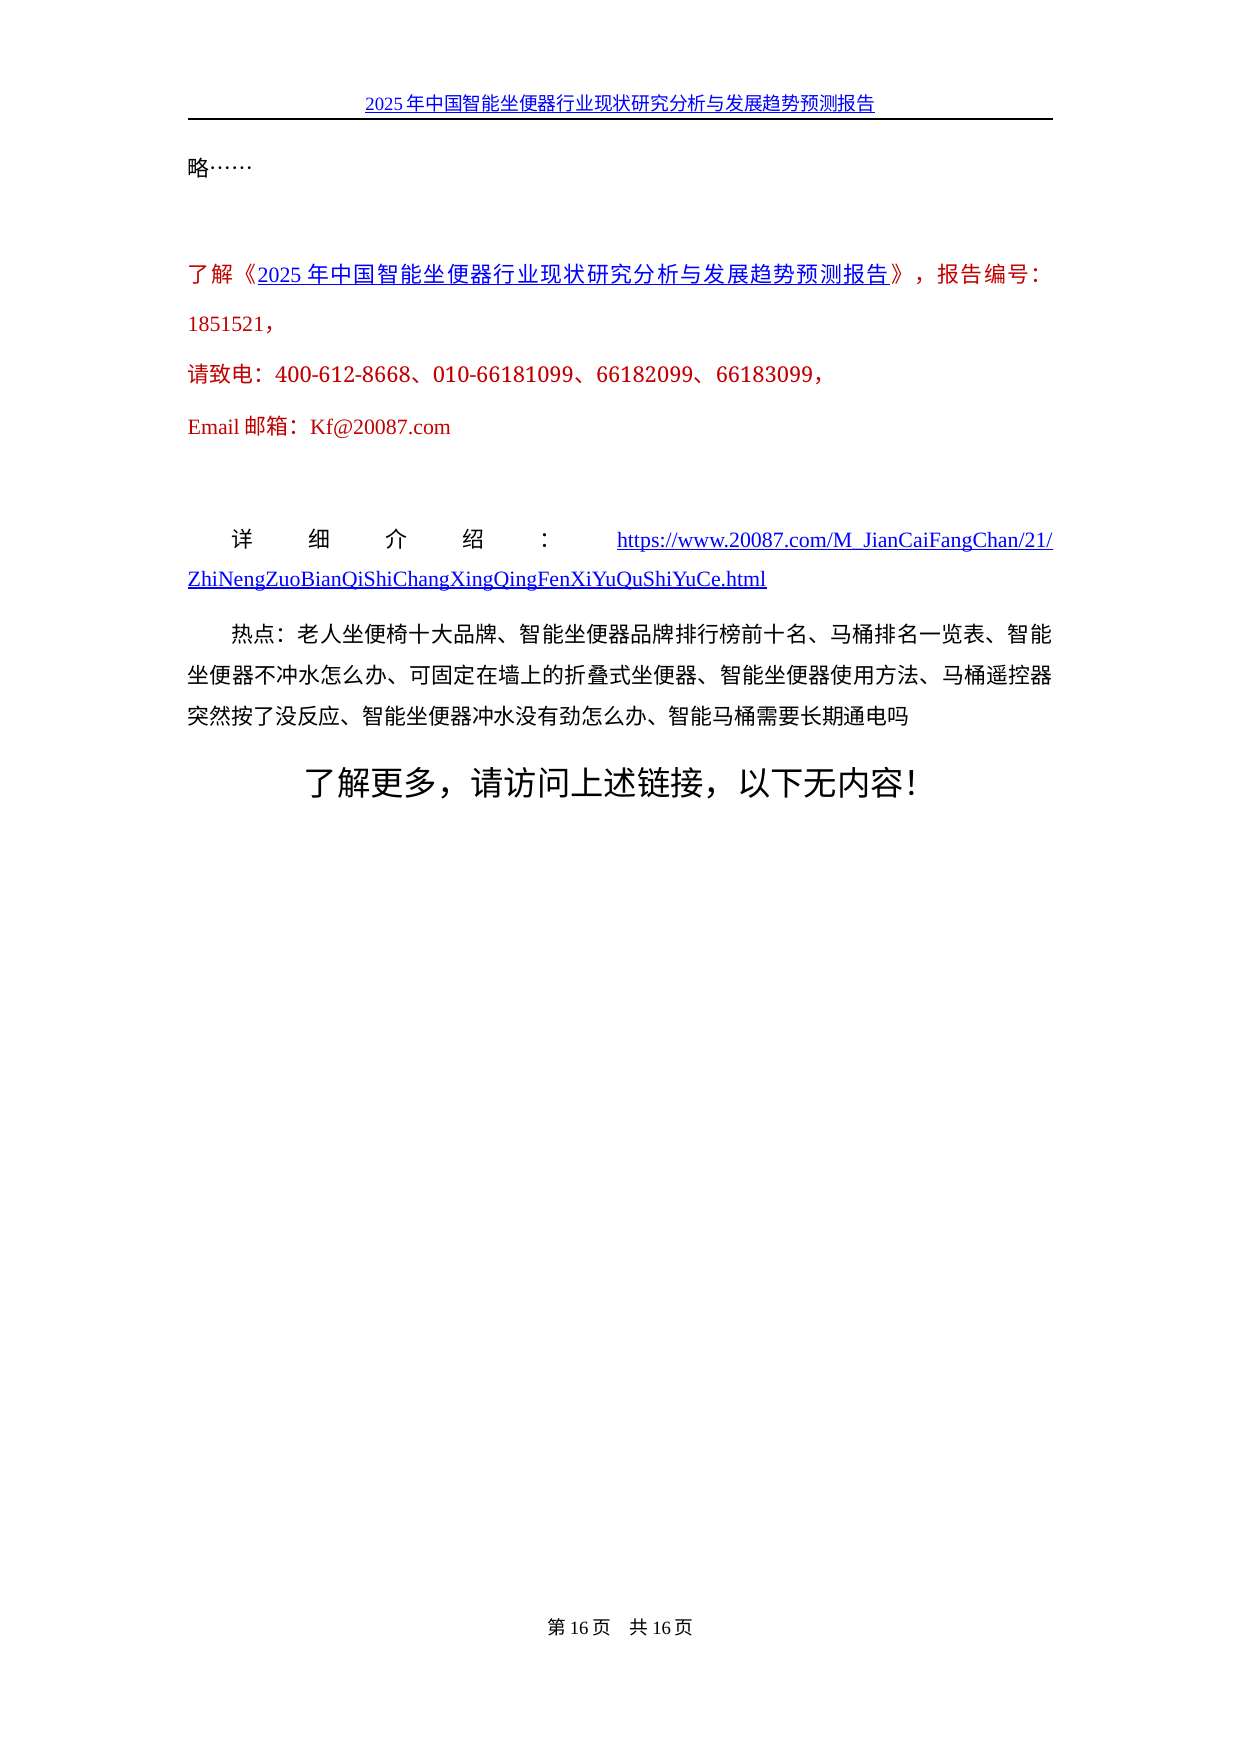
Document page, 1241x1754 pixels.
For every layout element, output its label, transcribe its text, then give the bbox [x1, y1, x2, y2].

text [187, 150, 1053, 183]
text 详细介绍：https://www.20087.com/M_JianCaiFangChan/21/ZhiNengZuoBianQiShiChangXingQingFenXiYuQuShiYuCe.html [187, 521, 1053, 594]
text 了解《2025年中国智能坐便器行业现状研究分析与发展趋势预测报告》，报告编号：1851521， [187, 257, 1053, 338]
text 请致电：400-612-8668、010-66181099、66182099、66183099， [187, 357, 1053, 389]
text Email邮箱：Kf@20087.com [187, 408, 1053, 441]
text 热点：老人坐便椅十大品牌、智能坐便器品牌排行榜前十名、马桶排名一览表、智能坐便器不冲水怎么办、可固定在墙上的折叠式坐便器、智能坐便器使用方法、马桶遥控器突然按了没反应、智能坐便器冲水没有劲怎么办、智能马桶需要长期通电吗 [187, 617, 1053, 731]
title 了解更多，请访问上述链接，以下无内容！ [187, 748, 1053, 813]
